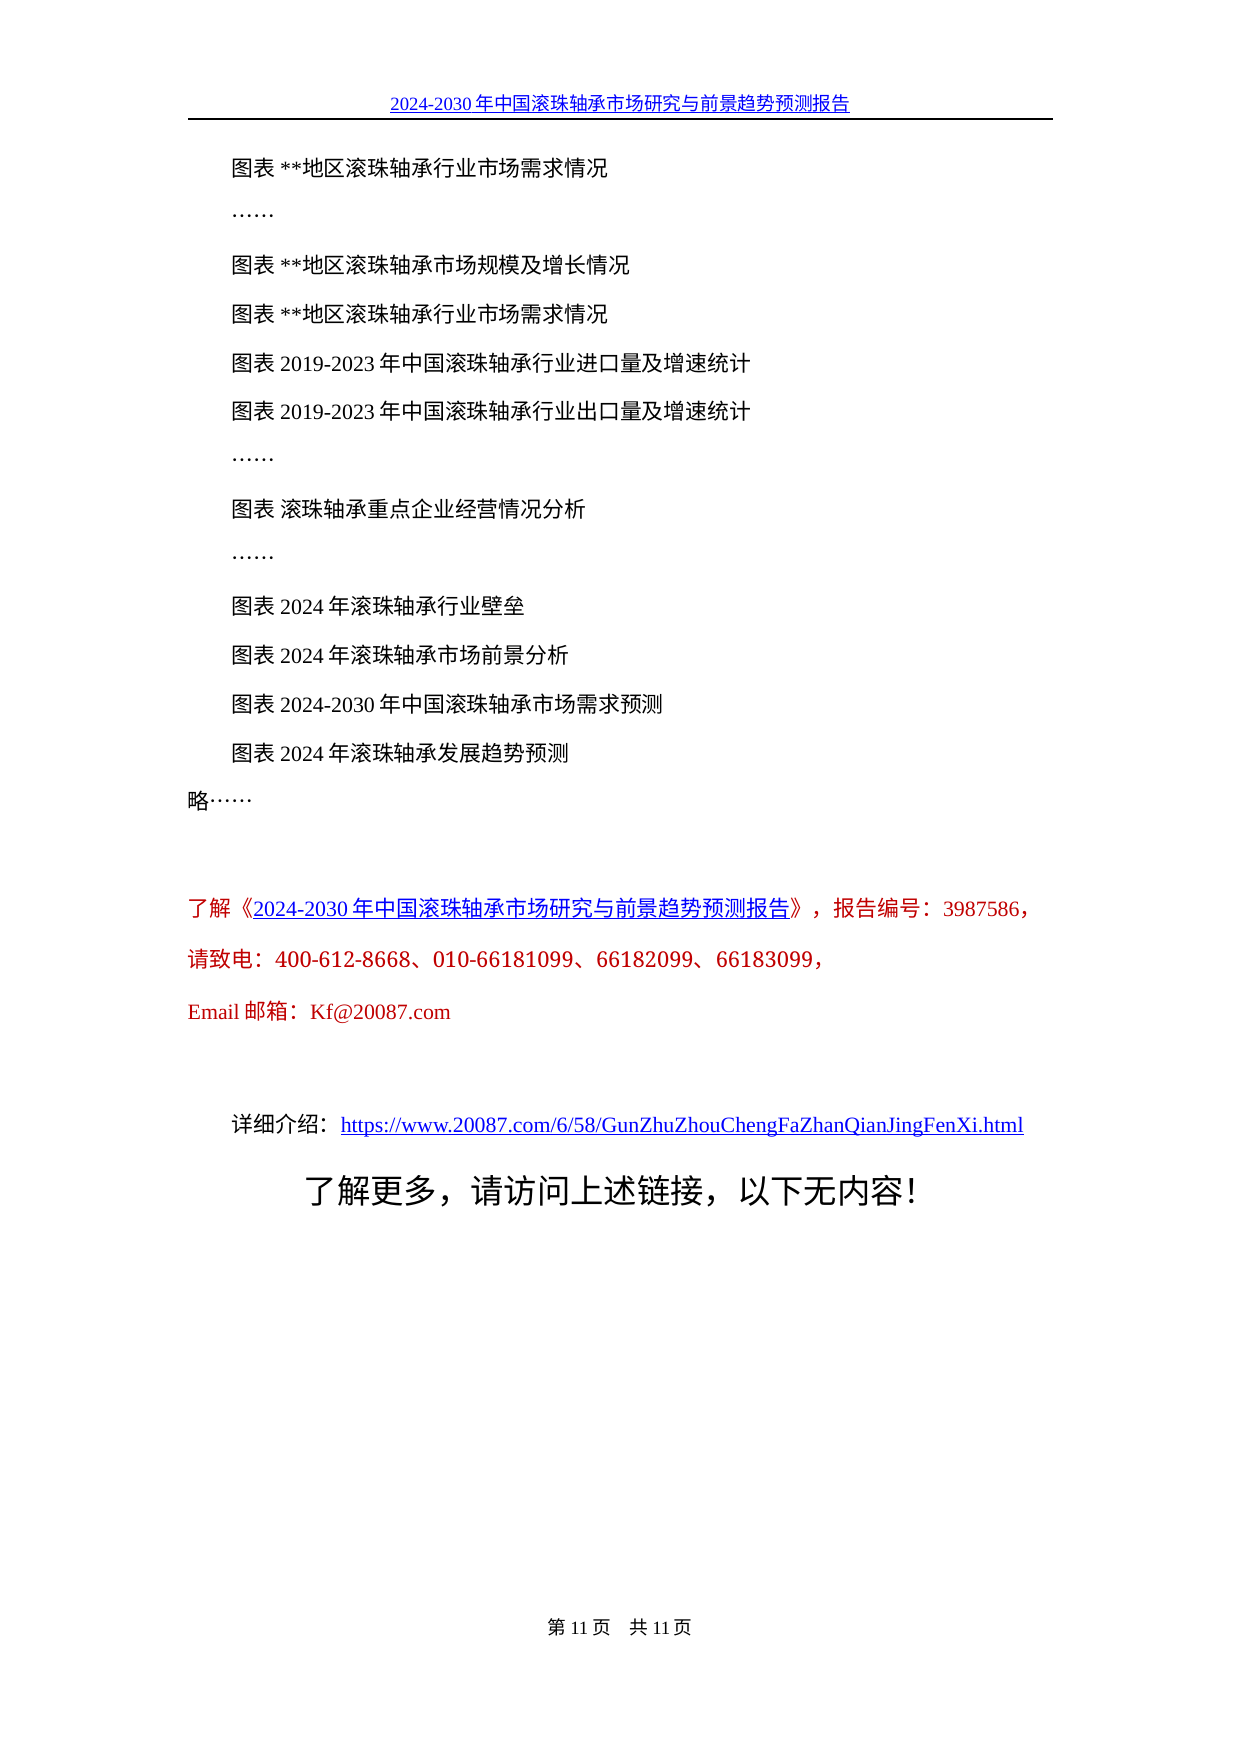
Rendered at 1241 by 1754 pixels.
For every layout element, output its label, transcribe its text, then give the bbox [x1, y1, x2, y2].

text 了解《2024-2030年中国滚珠轴承市场研究与前景趋势预测报告》，报告编号：3987586， [187, 890, 1053, 923]
text 详细介绍：https://www.20087.com/6/58/GunZhuZhouChengFaZhanQianJingFenXi.html [187, 1106, 1053, 1139]
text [187, 150, 1053, 816]
text Email邮箱：Kf@20087.com [187, 993, 1053, 1026]
title 了解更多，请访问上述链接，以下无内容！ [187, 1156, 1053, 1221]
text 请致电：400-612-8668、010-66181099、66182099、66183099， [187, 942, 1053, 974]
